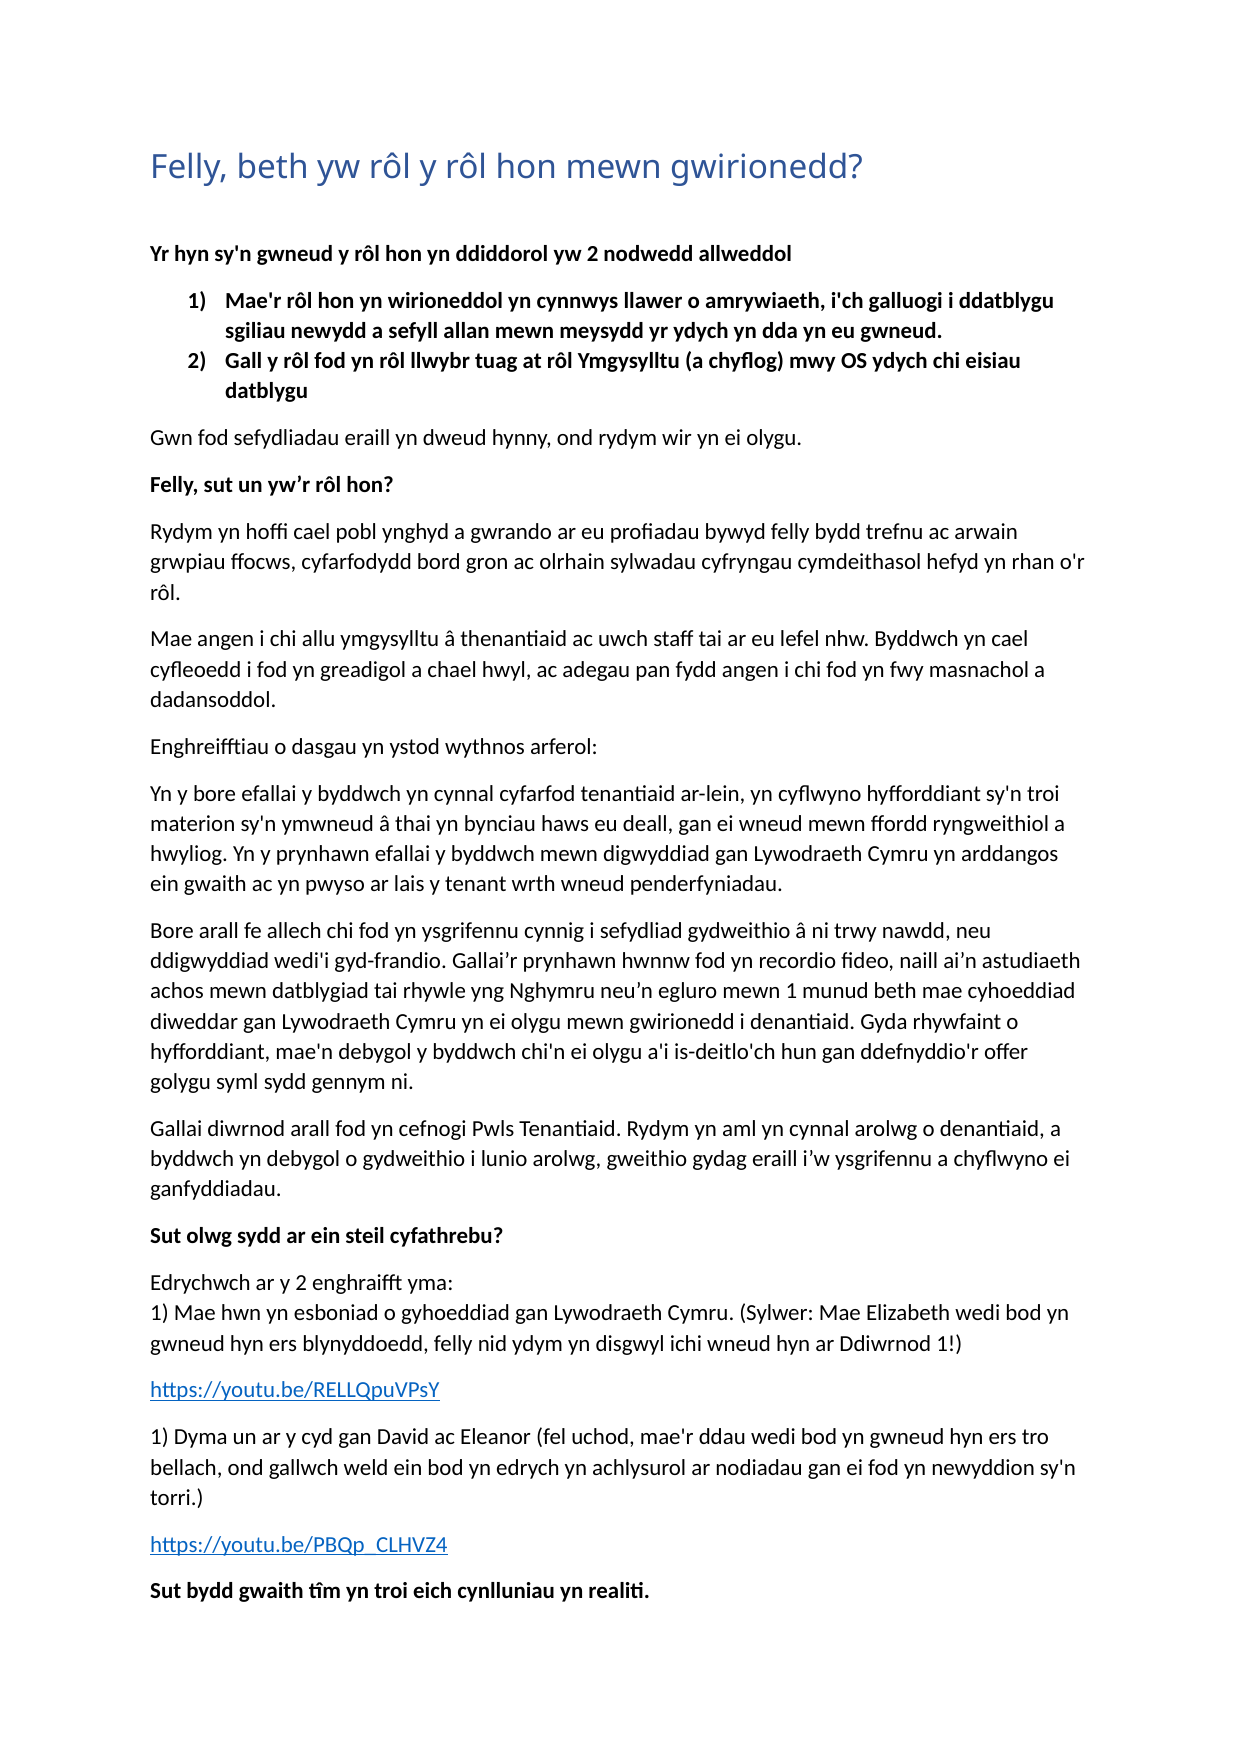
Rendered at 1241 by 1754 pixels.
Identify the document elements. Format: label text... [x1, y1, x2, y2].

text Sut olwg sydd ar ein steil cyfathrebu? [150, 1221, 1090, 1249]
text Rydym yn hoffi cael pobl ynghyd a gwrando ar eu profiadau bywyd felly bydd trefnu ac arwain grwpiau ffocws, cyfarfodydd bord gron ac olrhain sylwadau cyfryngau cymdeithasol hefyd yn rhan o'r rôl. [150, 517, 1090, 606]
text Edrychwch ar y 2 enghraifft yma: 1) Mae hwn yn esboniad o gyhoeddiad gan Lywodraeth Cymru. (Sylwer: Mae Elizabeth wedi bod yn gwneud hyn ers blynyddoedd, felly nid ydym yn disgwyl ichi wneud hyn ar Ddiwrnod 1!) [150, 1268, 1090, 1357]
text Yr hyn sy'n gwneud y rôl hon yn ddiddorol yw 2 nodwedd allweddol [150, 239, 1090, 267]
text Gwn fod sefydliadau eraill yn dweud hynny, ond rydym wir yn ei olygu. [150, 423, 1090, 451]
subtitle Felly, beth yw rôl y rôl hon mewn gwirionedd? [150, 143, 1090, 189]
text Enghreifftiau o dasgau yn ystod wythnos arferol: [150, 732, 1090, 760]
text https://youtu.be/RELLQpuVPsY [150, 1376, 1090, 1403]
text Gallai diwrnod arall fod yn cefnogi Pwls Tenantiaid. Rydym yn aml yn cynnal arolwg o denantiaid, a byddwch yn debygol o gydweithio i lunio arolwg, gweithio gydag eraill i’w ysgrifennu a chyflwyno ei ganfyddiadau. [150, 1114, 1090, 1202]
text Yn y bore efallai y byddwch yn cynnal cyfarfod tenantiaid ar-lein, yn cyflwyno hyfforddiant sy'n troi materion sy'n ymwneud â thai yn bynciau haws eu deall, gan ei wneud mewn ffordd ryngweithiol a hwyliog. Yn y prynhawn efallai y byddwch mewn digwyddiad gan Lywodraeth Cymru yn arddangos ein gwaith ac yn pwyso ar lais y tenant wrth wneud penderfyniadau. [150, 779, 1090, 897]
text Mae angen i chi allu ymgysylltu â thenantiaid ac uwch staff tai ar eu lefel nhw. Byddwch yn cael cyfleoedd i fod yn greadigol a chael hwyl, ac adegau pan fydd angen i chi fod yn fwy masnachol a dadansoddol. [150, 624, 1090, 713]
text https://youtu.be/PBQp_CLHVZ4 [150, 1530, 1090, 1558]
text Felly, sut un yw’r rôl hon? [150, 470, 1090, 498]
text 1) Dyma un ar y cyd gan David ac Eleanor (fel uchod, mae'r ddau wedi bod yn gwneud hyn ers tro bellach, ond gallwch weld ein bod yn edrych yn achlysurol ar nodiadau gan ei fod yn newyddion sy'n torri.) [150, 1422, 1090, 1511]
text Sut bydd gwaith tîm yn troi eich cynlluniau yn realiti. [150, 1577, 1090, 1604]
list Mae'r rôl hon yn wirioneddol yn cynnwys llawer o amrywiaeth, i'ch galluogi i ddatblygu sgiliau newydd a sefyll allan mewn meysydd yr ydych yn dda yn eu gwneud. [187, 286, 1090, 344]
list Gall y rôl fod yn rôl llwybr tuag at rôl Ymgysylltu (a chyflog) mwy OS ydych chi eisiau datblygu [187, 346, 1090, 404]
text Bore arall fe allech chi fod yn ysgrifennu cynnig i sefydliad gydweithio â ni trwy nawdd, neu ddigwyddiad wedi'i gyd-frandio. Gallai’r prynhawn hwnnw fod yn recordio fideo, naill ai’n astudiaeth achos mewn datblygiad tai rhywle yng Nghymru neu’n egluro mewn 1 munud beth mae cyhoeddiad diweddar gan Lywodraeth Cymru yn ei olygu mewn gwirionedd i denantiaid. Gyda rhywfaint o hyfforddiant, mae'n debygol y byddwch chi'n ei olygu a'i is-deitlo'ch hun gan ddefnyddio'r offer golygu syml sydd gennym ni. [150, 916, 1090, 1095]
